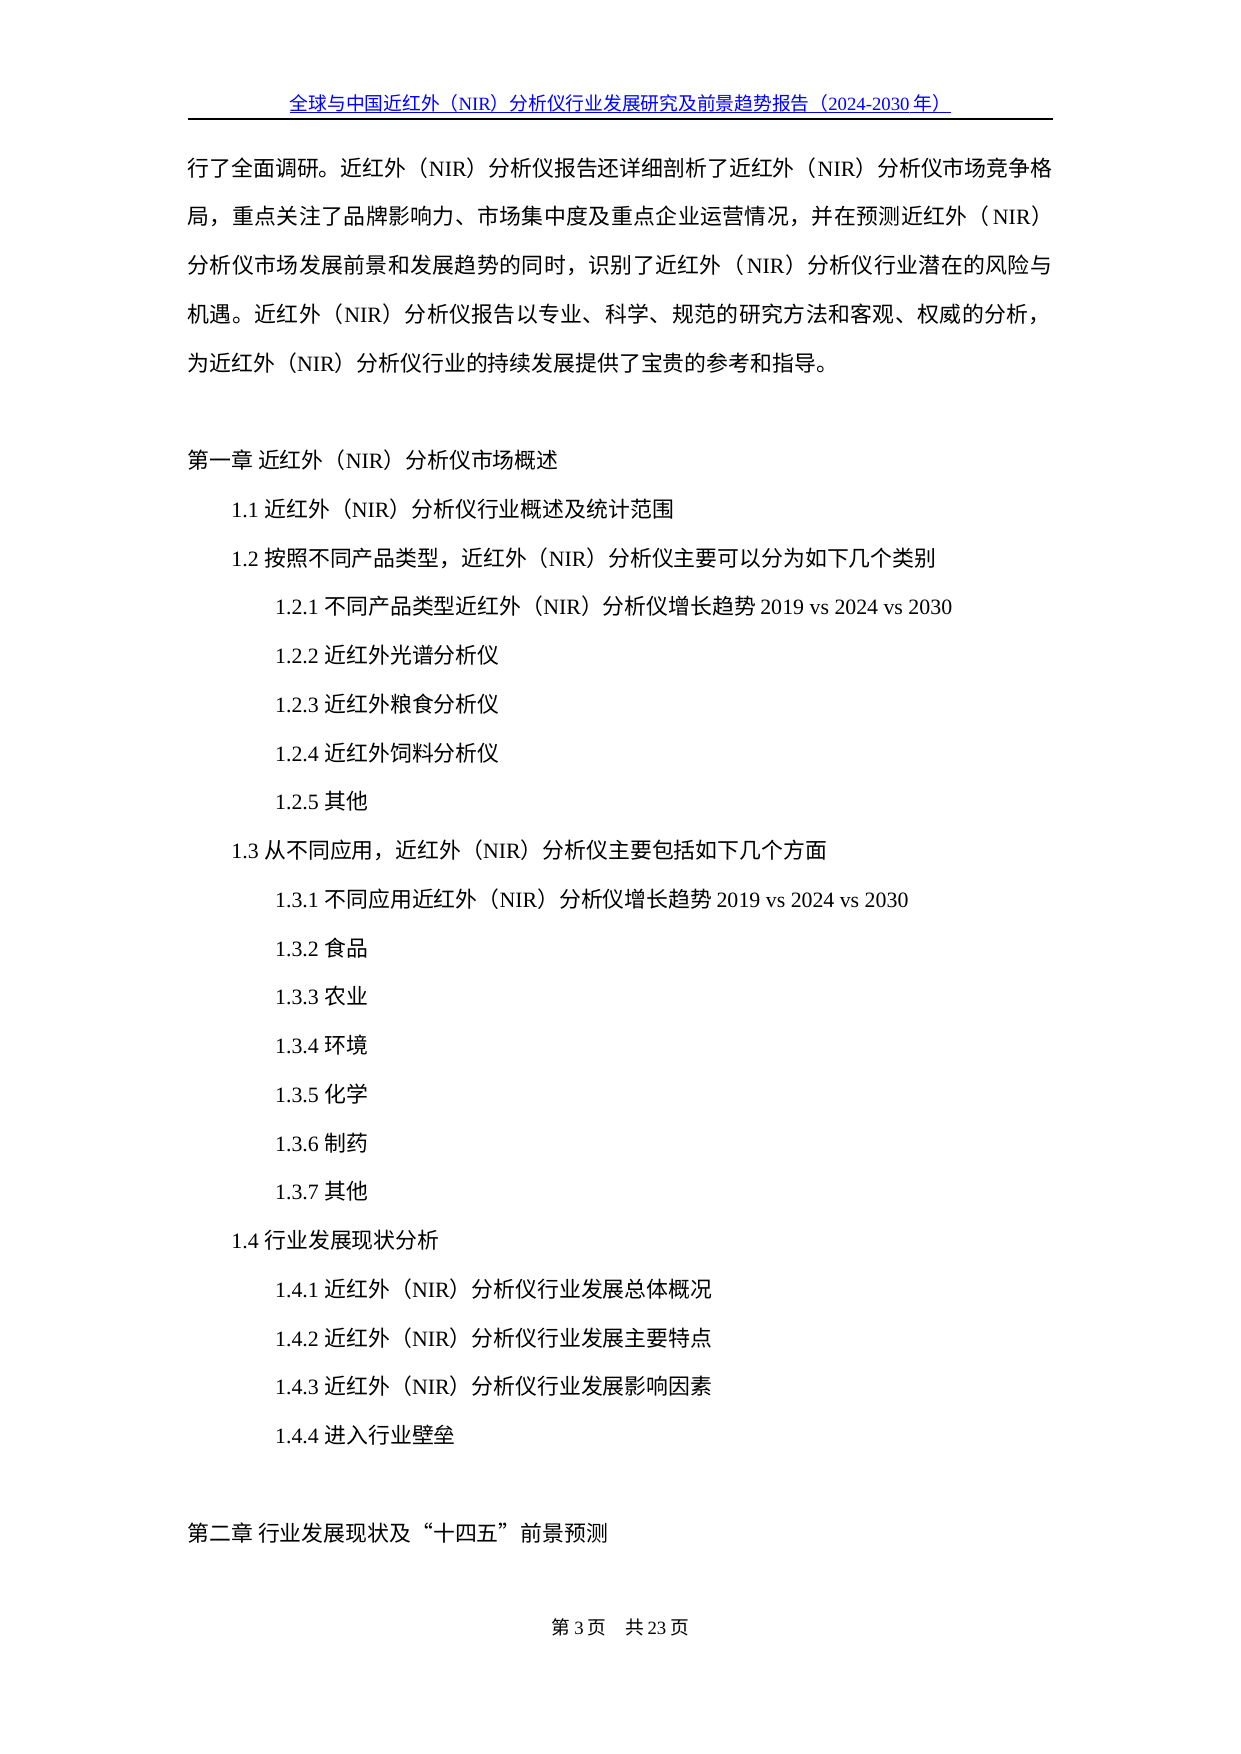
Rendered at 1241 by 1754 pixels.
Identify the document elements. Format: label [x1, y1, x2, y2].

text [187, 150, 1053, 1548]
